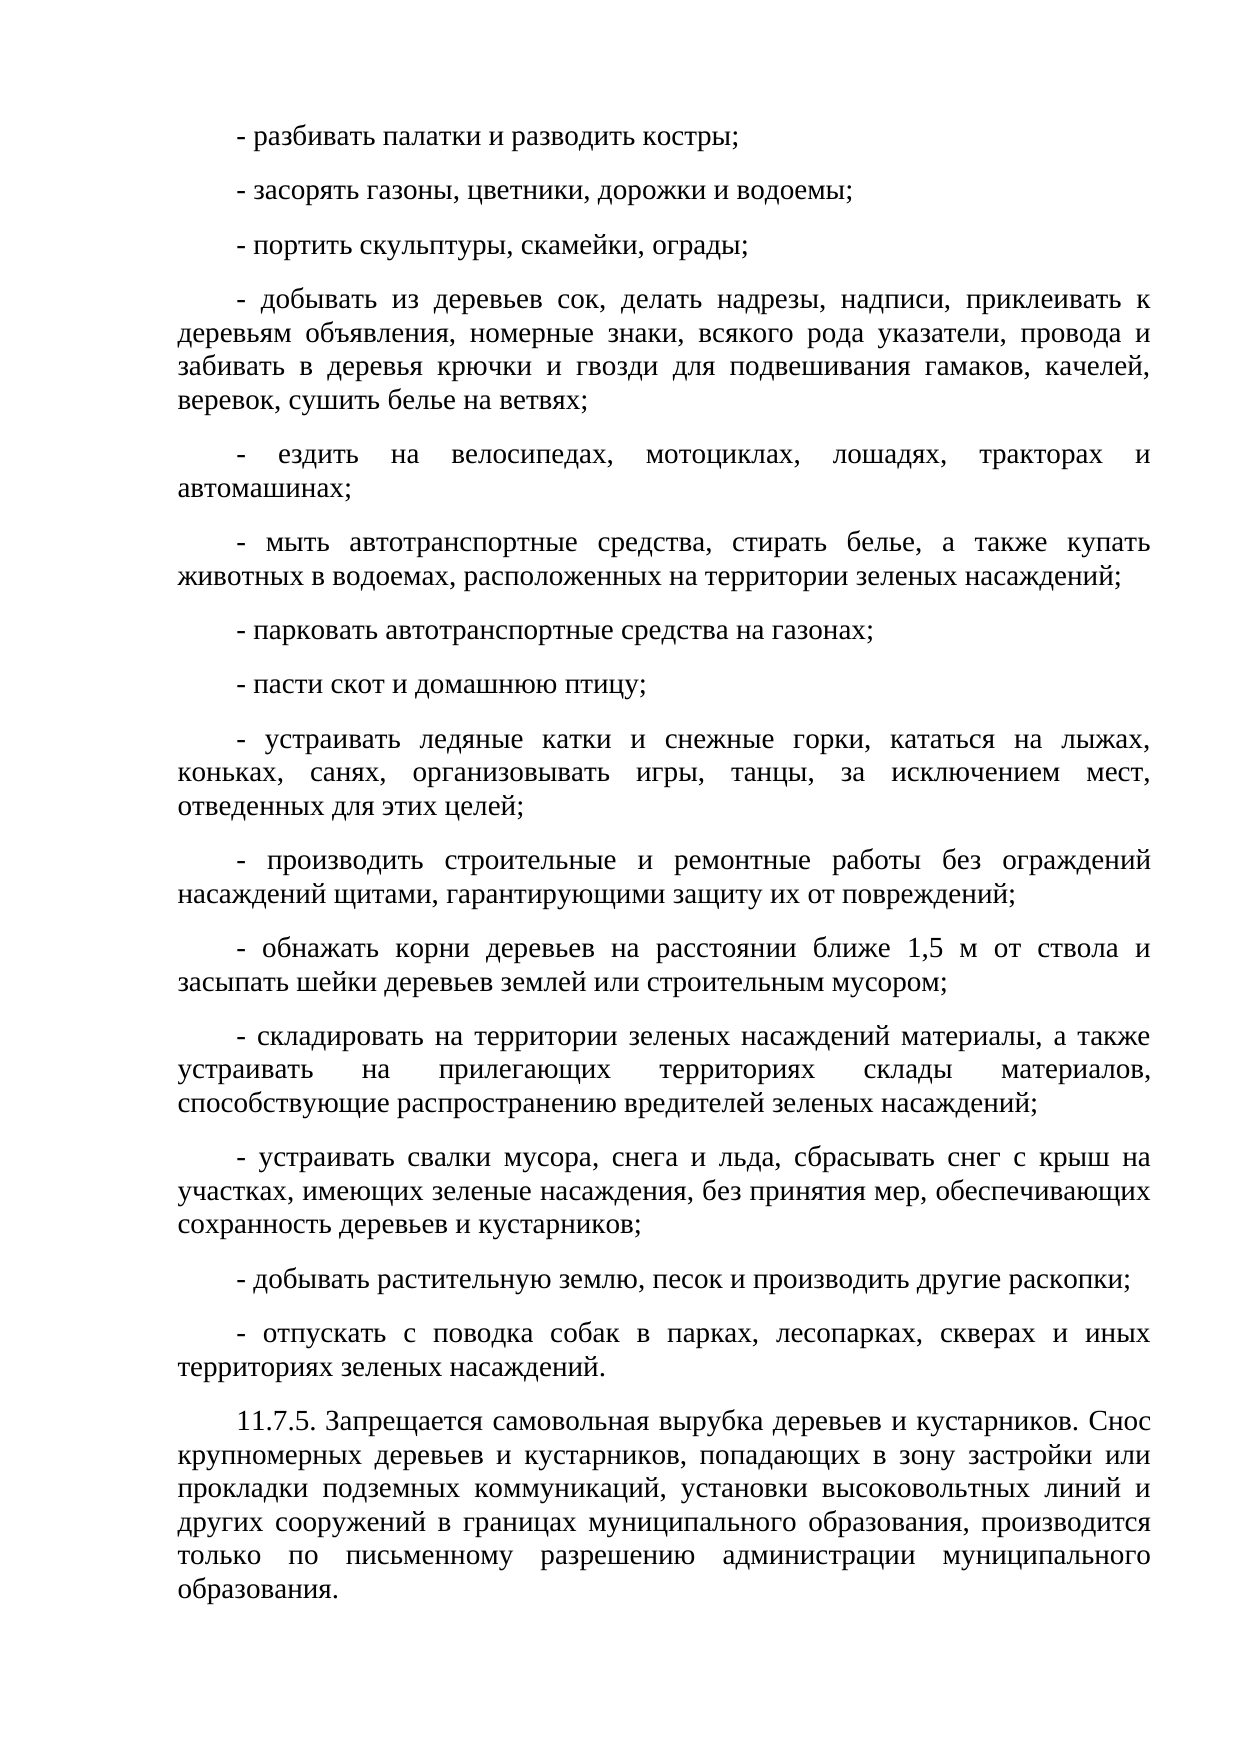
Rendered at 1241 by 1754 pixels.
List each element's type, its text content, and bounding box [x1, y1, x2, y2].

text - производить строительные и ремонтные работы без ограждений насаждений щитами, гарантирующими защиту их от повреждений; [177, 842, 1152, 909]
text - портить скульптуры, скамейки, ограды; [177, 227, 1152, 260]
text - добывать растительную землю, песок и производить другие раскопки; [177, 1261, 1152, 1294]
text - засорять газоны, цветники, дорожки и водоемы; [177, 172, 1152, 206]
text - обнажать корни деревьев на расстоянии ближе от ствола и засыпать шейки деревьев землей или строительным мусором; [177, 930, 1152, 997]
text - добывать из деревьев сок, делать надрезы, надписи, приклеивать к деревьям объявления, номерные знаки, всякого рода указатели, провода и забивать в деревья крючки и гвозди для подвешивания гамаков, качелей, веревок, сушить белье на ветвях; [177, 281, 1152, 415]
list Запрещается самовольная вырубка деревьев и кустарников. Снос крупномерных деревьев и кустарников, попадающих в зону застройки или прокладки подземных коммуникаций, установки высоковольтных линий и других сооружений в границах муниципального образования, производится только по письменному разрешению администрации муниципального образования. [177, 1403, 1152, 1604]
text - мыть автотранспортные средства, стирать белье, а также купать животных в водоемах, расположенных на территории зеленых насаждений; [177, 524, 1152, 591]
text - ездить на велосипедах, мотоциклах, лошадях, тракторах и автомашинах; [177, 436, 1152, 503]
text - отпускать с поводка собак в парках, лесопарках, скверах и иных территориях зеленых насаждений. [177, 1315, 1152, 1382]
text - разбивать палатки и разводить костры; [177, 118, 1152, 152]
text - пасти скот и домашнюю птицу; [177, 666, 1152, 700]
text - устраивать ледяные катки и снежные горки, кататься на лыжах, коньках, санях, организовывать игры, танцы, за исключением мест, отведенных для этих целей; [177, 721, 1152, 821]
text - парковать автотранспортные средства на газонах; [177, 612, 1152, 646]
text - устраивать свалки мусора, снега и льда, сбрасывать снег с крыш на участках, имеющих зеленые насаждения, без принятия мер, обеспечивающих сохранность деревьев и кустарников; [177, 1139, 1152, 1240]
text - складировать на территории зеленых насаждений материалы, а также устраивать на прилегающих территориях склады материалов, способствующие распространению вредителей зеленых насаждений; [177, 1018, 1152, 1119]
